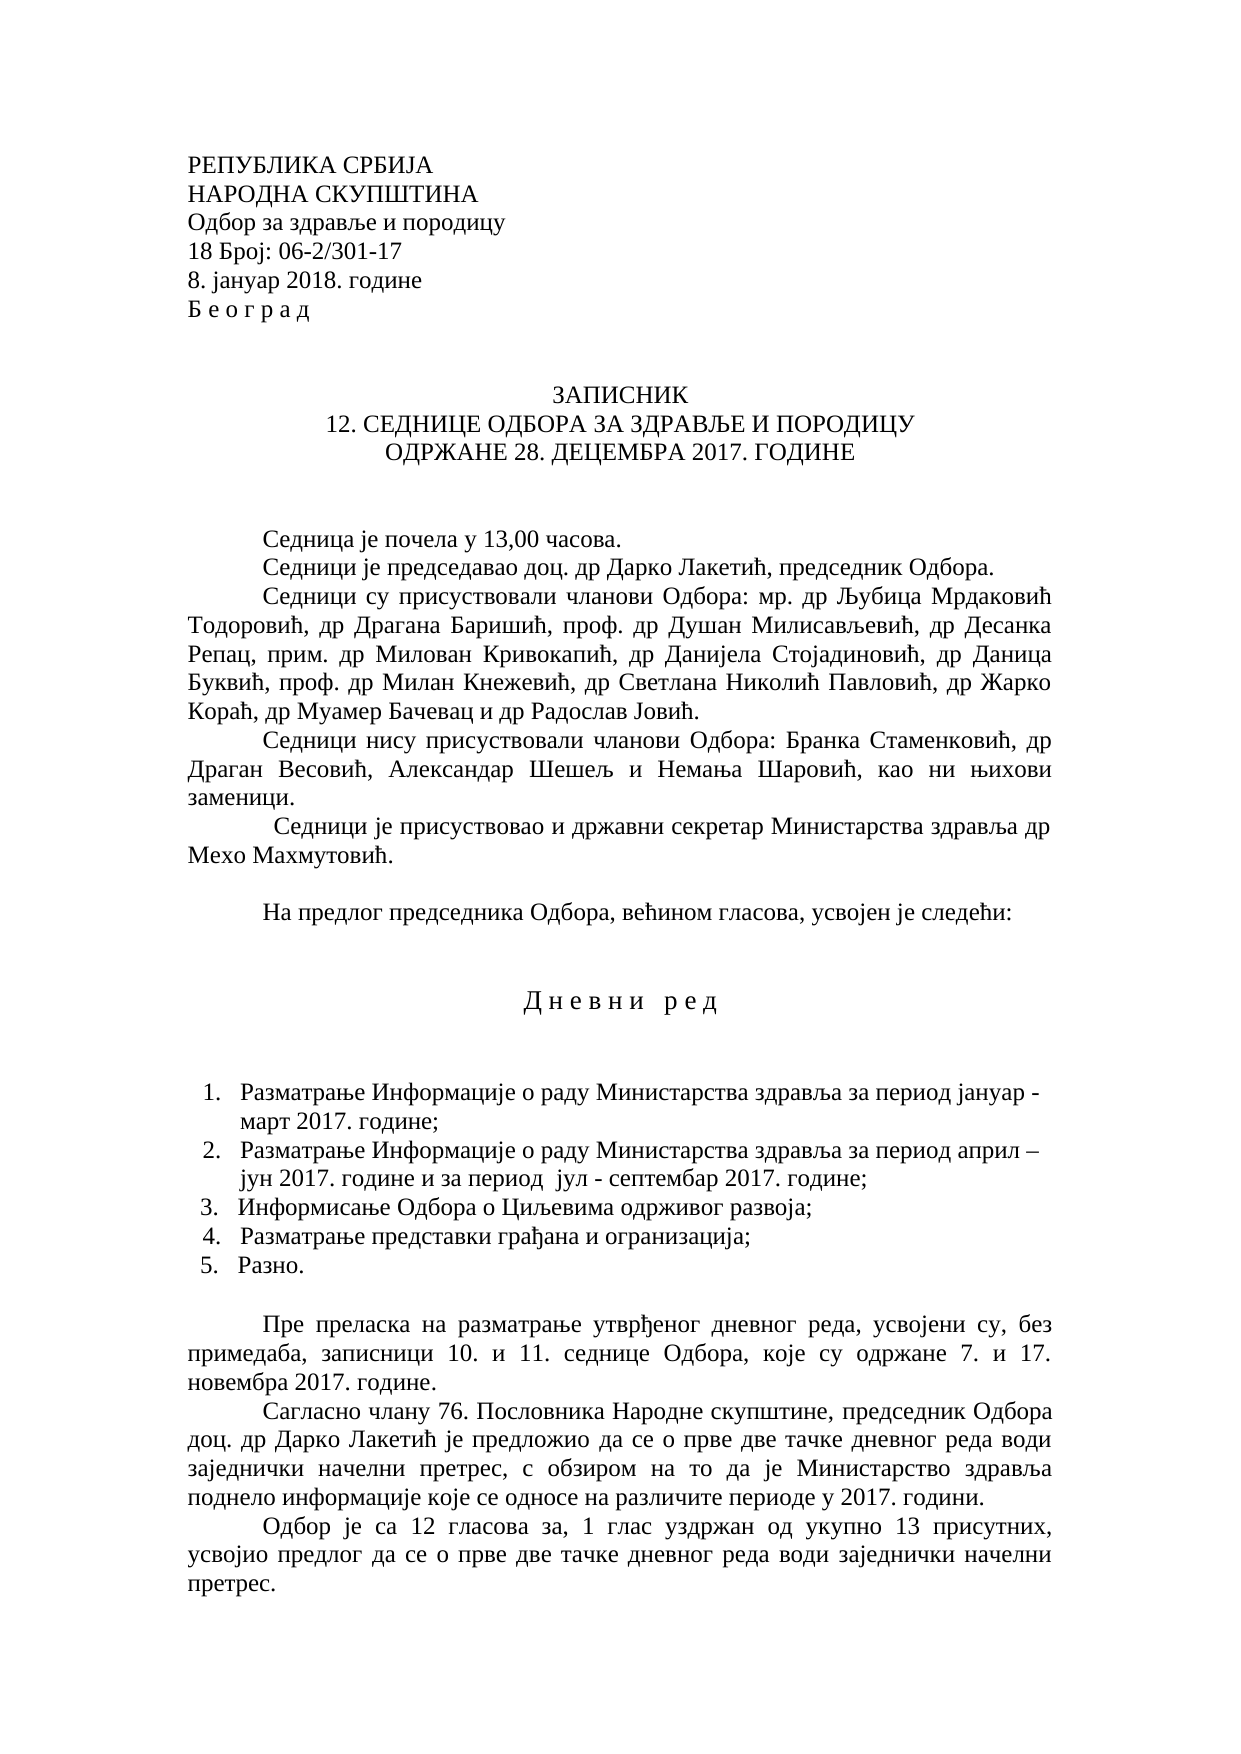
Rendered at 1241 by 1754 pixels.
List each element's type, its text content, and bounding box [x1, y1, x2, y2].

text Седници је председавао доц. др Дарко Лакетић, председник Одбора. [187, 552, 1053, 581]
list Разматрање Информације о раду Министарства здравља за период јануар - март 2017. године; [202, 1077, 1059, 1135]
text НАРОДНА СКУПШТИНА [187, 179, 1053, 207]
list Разматрање Информације о раду Министарства здравља за период април – јун 2017. године и за период јул - септембар 2017. године; [202, 1135, 1053, 1192]
text 18 Број: 06-2/301-17 [187, 236, 1053, 265]
text Седници је присуствовао и државни секретар Министарства здравља др Мехо Махмутовић. [187, 811, 1053, 869]
text Д н е в н и р е д [187, 984, 1053, 1015]
text 12. СЕДНИЦЕ ОДБОРА ЗА ЗДРАВЉЕ И ПОРОДИЦУ [187, 409, 1053, 437]
list 4. Разматрање представки грађана и огранизација; [202, 1221, 1053, 1250]
text Седница је почела у 13,00 часова. [187, 524, 1053, 552]
text Седници су присуствовали чланови Одбора: мр. др Љубица Мрдаковић Тодоровић, др Драгана Баришић, проф. др Душан Милисављевић, др Десанка Репац, прим. др Милован Кривокапић, др Данијела Стојадиновић, др Даница Буквић, проф. др Милан Кнежевић, др Светлана Николић Павловић, др Жарко Кораћ, др Муамер Бачевац и др Радослав Јовић. [187, 581, 1053, 725]
text 3. Информисање Одбора о Циљевима одрживог развоја; [187, 1192, 1053, 1221]
text Одбор за здравље и породицу [187, 207, 1053, 236]
text Седници нису присуствовали чланови Одбора: Бранка Стаменковић, др Драган Весовић, Александар Шешељ и Немања Шаровић, као ни њихови заменици. [187, 725, 1053, 811]
text РЕПУБЛИКА СРБИЈА [187, 150, 1053, 179]
text Пре преласка на разматрање утврђеног дневног реда, усвојени су, без примедаба, записници 10. и 11. седнице Одбора, које су одржане 7. и 17. новембра 2017. године. [187, 1309, 1053, 1396]
text 8. јануар 2018. године [187, 265, 1053, 294]
text На предлог председника Одбора, већином гласова, усвојен је следећи: [187, 897, 1053, 926]
list 5. Разно. [187, 1250, 1053, 1278]
text Сагласно члану 76. Пословника Народне скупштине, председник Одбора доц. др Дарко Лакетић је предложио да се о прве две тачке дневног реда води заједнички начелни претрес, с обзиром на то да је Министарство здравља поднело информације које се односе на различите периоде у 2017. години. [187, 1396, 1053, 1511]
text Б е о г р а д [187, 294, 1053, 322]
text ЗАПИСНИК [187, 380, 1053, 409]
text Одбор је са 12 гласова за, 1 глас уздржан од укупно 13 присутних, усвојио предлог да се о прве две тачке дневног реда води заједнички начелни претрес. [187, 1511, 1053, 1597]
text ОДРЖАНЕ 28. ДЕЦЕМБРА 2017. ГОДИНЕ [187, 437, 1053, 466]
